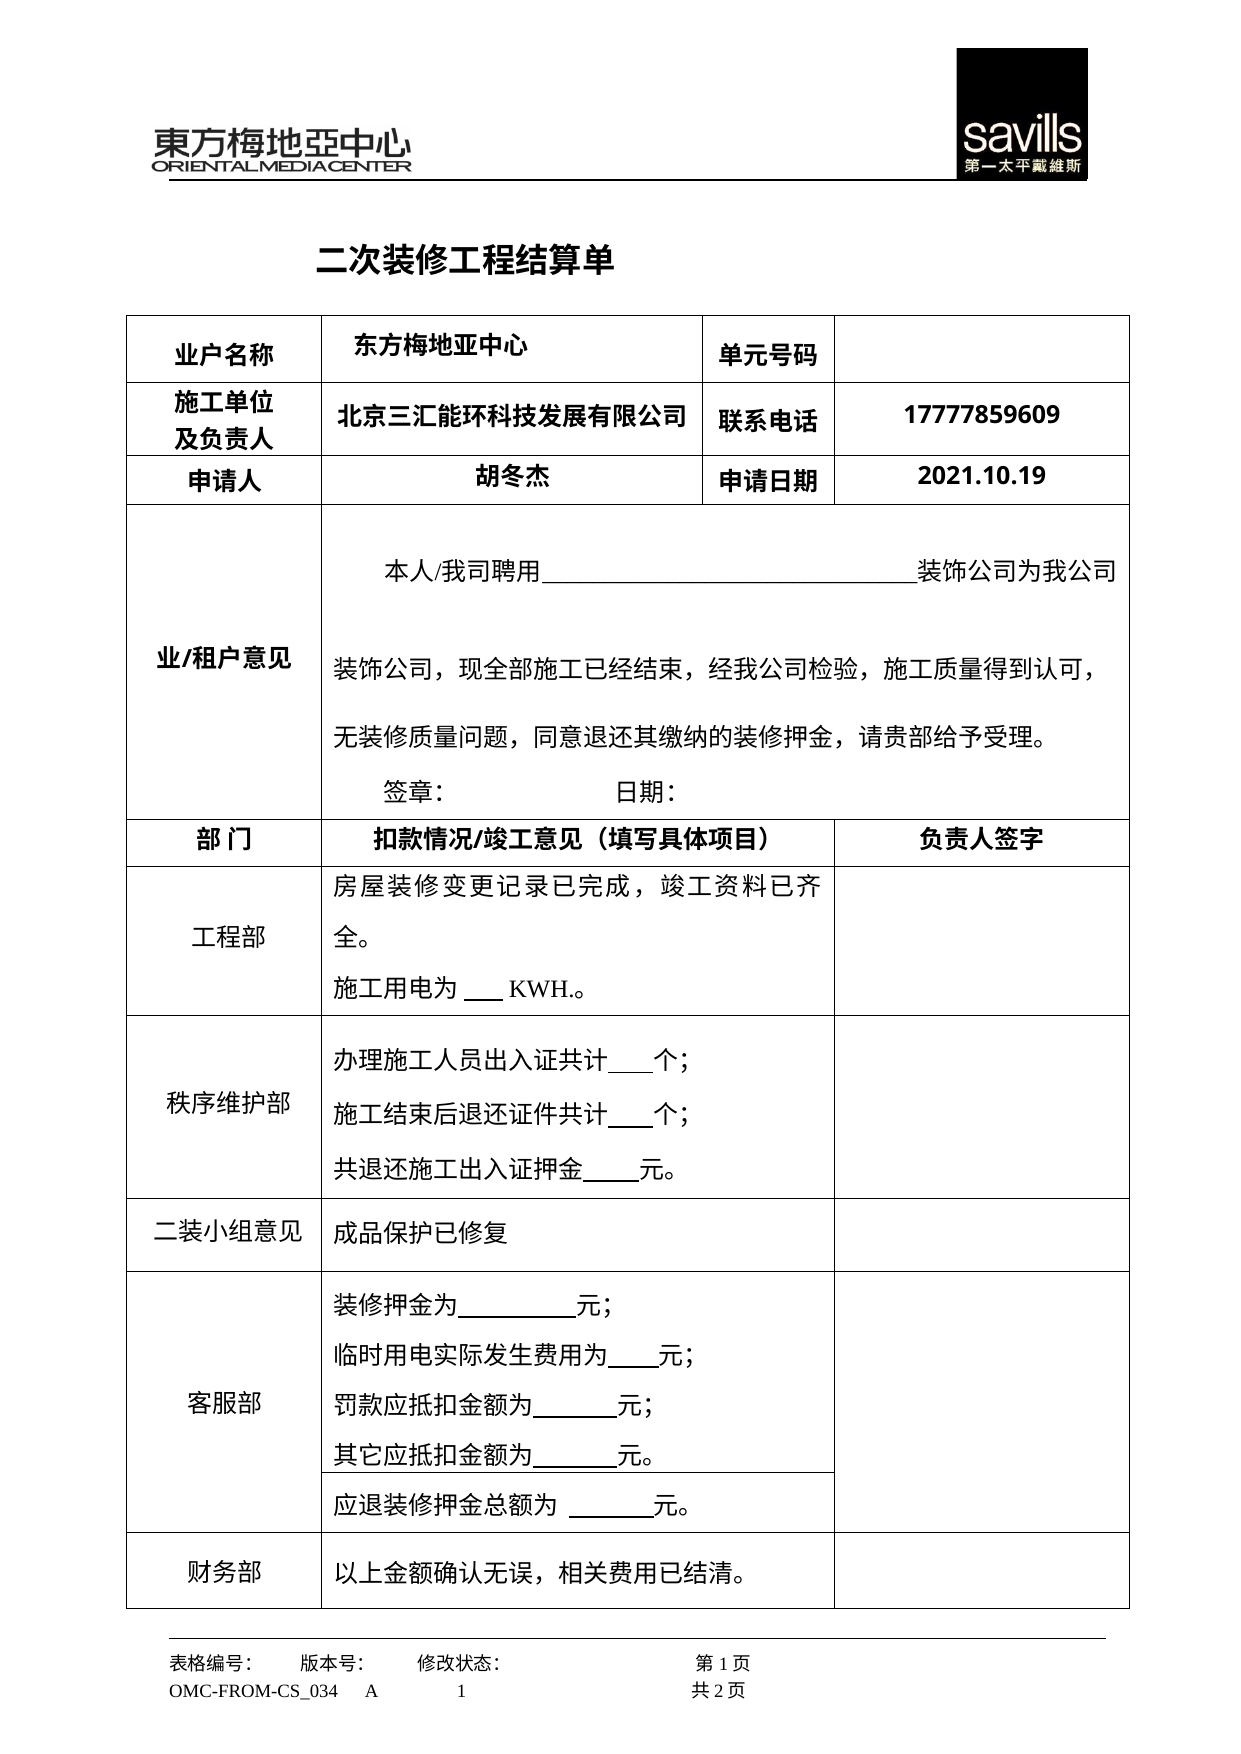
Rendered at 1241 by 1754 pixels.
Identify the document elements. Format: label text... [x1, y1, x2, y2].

table_cell 装修押金为 元； 临时用电实际发生费用为 元； 罚款应抵扣金额为 元； 其它应抵扣金额为 元。 [322, 1272, 834, 1472]
table_cell 办理施工人员出入证共计 个； 施工结束后退还证件共计 个； 共退还施工出入证押金 元。 [322, 1016, 834, 1198]
table_cell 本人/我司聘用______________________________装饰公司为我公司装饰公司，现全部施工已经结束，经我公司检验，施工质量得到认可， 无装修质量问题，同意退还其缴纳的装修押金，请贵部给予受理。 签章： 日期： [322, 505, 1129, 818]
table_cell 申请人 [127, 456, 321, 504]
table_cell 工程部 [127, 867, 321, 1014]
table_cell [835, 1016, 1129, 1198]
table_cell 业/租户意见 [127, 505, 321, 818]
table_cell 成品保护已修复 [322, 1199, 834, 1271]
table_cell 胡冬杰 [322, 456, 702, 504]
table_cell 北京三汇能环科技发展有限公司 [322, 383, 702, 455]
table_header 业户名称 [127, 316, 321, 382]
table_header 单元号码 [703, 316, 834, 382]
text 二次装修工程结算单 [169, 226, 1087, 291]
table_cell [835, 867, 1129, 1014]
picture [150, 124, 413, 176]
table_cell 二装小组意见 [127, 1199, 321, 1271]
table_cell [835, 1533, 1129, 1608]
table_cell 扣款情况/竣工意见（填写具体项目） [322, 820, 834, 866]
table_cell 申请日期 [703, 456, 834, 504]
table_cell 以上金额确认无误，相关费用已结清。 [322, 1533, 834, 1608]
table_cell 2021.10.19 [835, 456, 1129, 504]
table_cell 部 门 [127, 820, 321, 866]
table_cell 财务部 [127, 1533, 321, 1608]
table_cell 施工单位 及负责人 [127, 383, 321, 455]
table_cell [835, 1272, 1129, 1532]
table_cell [835, 1199, 1129, 1271]
table_cell 联系电话 [703, 383, 834, 455]
table_cell 秩序维护部 [127, 1016, 321, 1198]
table_header 东方梅地亚中心 [322, 316, 702, 382]
table_cell 客服部 [127, 1272, 321, 1532]
table_header [835, 316, 1129, 382]
table_cell 17777859609 [835, 383, 1129, 455]
table_cell 负责人签字 [835, 820, 1129, 866]
table_cell 房屋装修变更记录已完成，竣工资料已齐全。 施工用电为 KWH.。 [322, 867, 834, 1014]
picture [956, 48, 1088, 179]
table_cell 应退装修押金总额为 元。 [322, 1473, 834, 1532]
